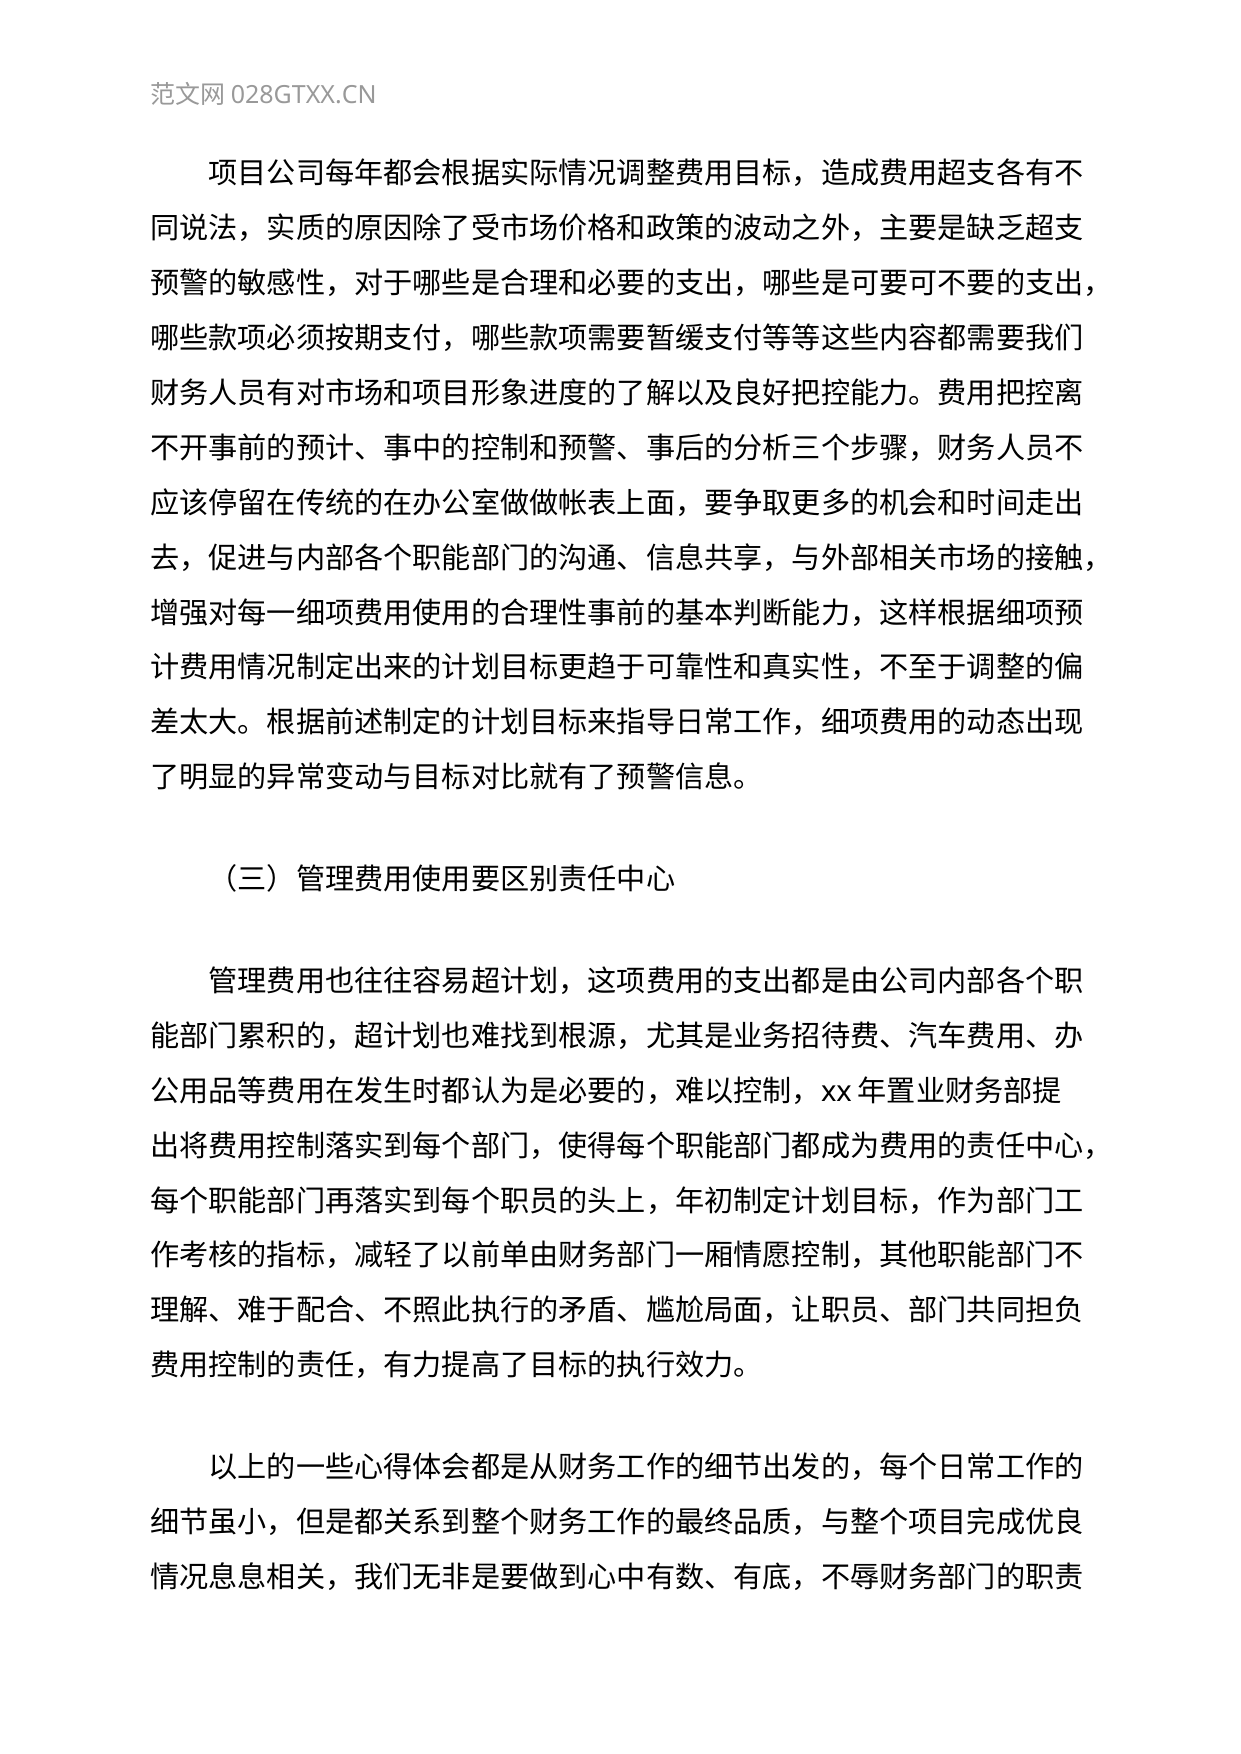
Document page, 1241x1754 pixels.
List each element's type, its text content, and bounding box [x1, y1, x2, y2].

text 管理费用也往往容易超计划，这项费用的支出都是由公司内部各个职能部门累积的，超计划也难找到根源，尤其是业务招待费、汽车费用、办公用品等费用在发生时都认为是必要的，难以控制，xx年置业财务部提出将费用控制落实到每个部门，使得每个职能部门都成为费用的责任中心，每个职能部门再落实到每个职员的头上，年初制定计划目标，作为部门工作考核的指标，减轻了以前单由财务部门一厢情愿控制，其他职能部门不理解、难于配合、不照此执行的矛盾、尴尬局面，让职员、部门共同担负费用控制的责任，有力提高了目标的执行效力。 [150, 957, 1090, 1384]
text 项目公司每年都会根据实际情况调整费用目标，造成费用超支各有不同说法，实质的原因除了受市场价格和政策的波动之外，主要是缺乏超支预警的敏感性，对于哪些是合理和必要的支出，哪些是可要可不要的支出，哪些款项必须按期支付，哪些款项需要暂缓支付等等这些内容都需要我们财务人员有对市场和项目形象进度的了解以及良好把控能力。费用把控离不开事前的预计、事中的控制和预警、事后的分析三个步骤，财务人员不应该停留在传统的在办公室做做帐表上面，要争取更多的机会和时间走出去，促进与内部各个职能部门的沟通、信息共享，与外部相关市场的接触，增强对每一细项费用使用的合理性事前的基本判断能力，这样根据细项预计费用情况制定出来的计划目标更趋于可靠性和真实性，不至于调整的偏差太大。根据前述制定的计划目标来指导日常工作，细项费用的动态出现了明显的异常变动与目标对比就有了预警信息。 [150, 150, 1090, 796]
text （三）管理费用使用要区别责任中心 [150, 856, 1090, 898]
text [150, 1443, 1090, 1596]
